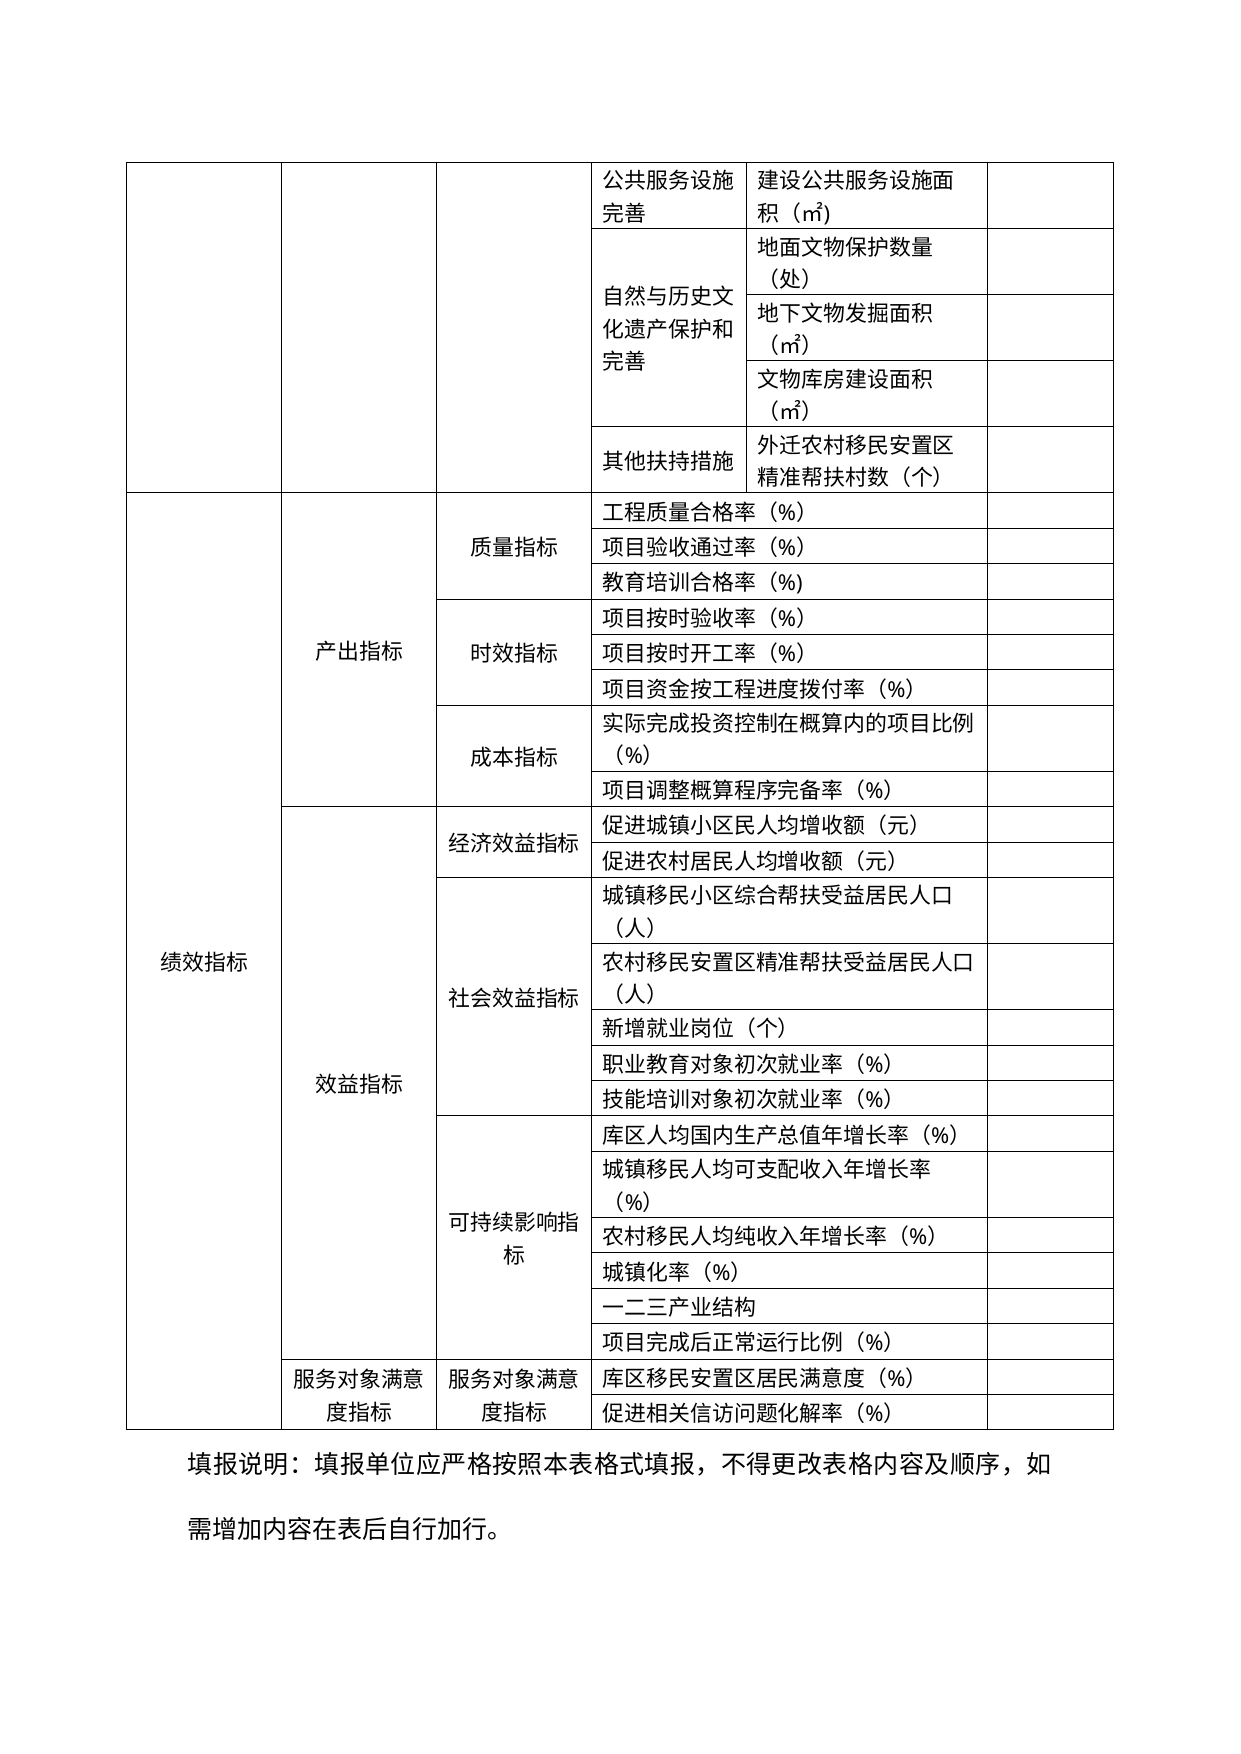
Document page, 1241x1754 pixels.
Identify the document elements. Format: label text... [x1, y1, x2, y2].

table_cell 城镇化率（%） [592, 1253, 987, 1288]
table_cell [988, 843, 1113, 877]
table_cell [988, 564, 1113, 598]
table_cell [988, 670, 1113, 705]
table_cell [988, 600, 1113, 634]
table_cell 项目完成后正常运行比例（%） [592, 1324, 987, 1358]
table_cell 项目资金按工程进度拨付率（%） [592, 670, 987, 705]
table_cell 促进相关信访问题化解率（%） [592, 1395, 987, 1429]
table_cell 成本指标 [437, 706, 591, 806]
table_cell 产出指标 [282, 493, 436, 806]
table_cell 其他扶持措施 [592, 427, 746, 492]
table_cell 教育培训合格率（%) [592, 564, 987, 598]
table_cell 服务对象满意度指标 [437, 1360, 591, 1429]
table_cell [988, 1116, 1113, 1151]
table_cell [988, 1395, 1113, 1429]
table_cell 可持续影响指标 [437, 1116, 591, 1358]
table_cell 工程质量合格率（%） [592, 493, 987, 528]
table_cell 库区人均国内生产总值年增长率（%） [592, 1116, 987, 1151]
table_cell 项目按时开工率（%） [592, 635, 987, 669]
table_cell [988, 361, 1113, 426]
table_cell [988, 807, 1113, 842]
table_cell 服务对象满意度指标 [282, 1360, 436, 1429]
table_cell 促进农村居民人均增收额（元） [592, 843, 987, 877]
table_cell 经济效益指标 [437, 807, 591, 877]
table_cell 效益指标 [282, 807, 436, 1358]
table_cell [988, 493, 1113, 528]
table_cell 项目验收通过率（%） [592, 529, 987, 563]
table_cell 地面文物保护数量（处） [747, 229, 987, 294]
table_cell 职业教育对象初次就业率（%） [592, 1046, 987, 1080]
table_cell [988, 1289, 1113, 1323]
table_cell [988, 635, 1113, 669]
table_cell [988, 1324, 1113, 1358]
table_cell [988, 529, 1113, 563]
table_cell [988, 163, 1113, 228]
table_cell [988, 229, 1113, 294]
table_cell 社会效益指标 [437, 878, 591, 1115]
table_cell [988, 1010, 1113, 1044]
table_cell 新增就业岗位（个） [592, 1010, 987, 1044]
table_cell 项目调整概算程序完备率（%） [592, 772, 987, 806]
table_cell [988, 878, 1113, 943]
table_cell 绩效指标 [127, 493, 281, 1429]
table_cell 建设公共服务设施面积（㎡) [747, 163, 987, 228]
table_cell 文物库房建设面积（㎡） [747, 361, 987, 426]
table_cell [988, 1360, 1113, 1394]
table_cell [988, 706, 1113, 771]
table_cell 城镇移民小区综合帮扶受益居民人口（人） [592, 878, 987, 943]
table_cell [988, 1218, 1113, 1252]
table_cell [988, 944, 1113, 1009]
table_cell 技能培训对象初次就业率（%） [592, 1081, 987, 1115]
table_cell 城镇移民人均可支配收入年增长率（%） [592, 1152, 987, 1217]
table_cell [988, 1081, 1113, 1115]
table_cell 外迁农村移民安置区精准帮扶村数（个） [747, 427, 987, 492]
table_cell [988, 1046, 1113, 1080]
table_cell 地下文物发掘面积（㎡） [747, 295, 987, 360]
table_cell [988, 1152, 1113, 1217]
table_cell 农村移民安置区精准帮扶受益居民人口（人） [592, 944, 987, 1009]
table_cell 农村移民人均纯收入年增长率（%） [592, 1218, 987, 1252]
table_cell 一二三产业结构 [592, 1289, 987, 1323]
table_cell [988, 1253, 1113, 1288]
table_cell [988, 427, 1113, 492]
table_cell [988, 772, 1113, 806]
table_cell 促进城镇小区民人均增收额（元） [592, 807, 987, 842]
table_cell 自然与历史文化遗产保护和完善 [592, 229, 746, 426]
table_cell [988, 295, 1113, 360]
table_cell 公共服务设施完善 [592, 163, 746, 228]
table_cell 库区移民安置区居民满意度（%） [592, 1360, 987, 1394]
table_cell 项目按时验收率（%） [592, 600, 987, 634]
table_cell 质量指标 [437, 493, 591, 598]
table_cell 时效指标 [437, 600, 591, 705]
text 填报说明：填报单位应严格按照本表格式填报，不得更改表格内容及顺序，如需增加内容在表后自行加行。 [187, 1430, 1053, 1560]
table_cell 实际完成投资控制在概算内的项目比例（%） [592, 706, 987, 771]
